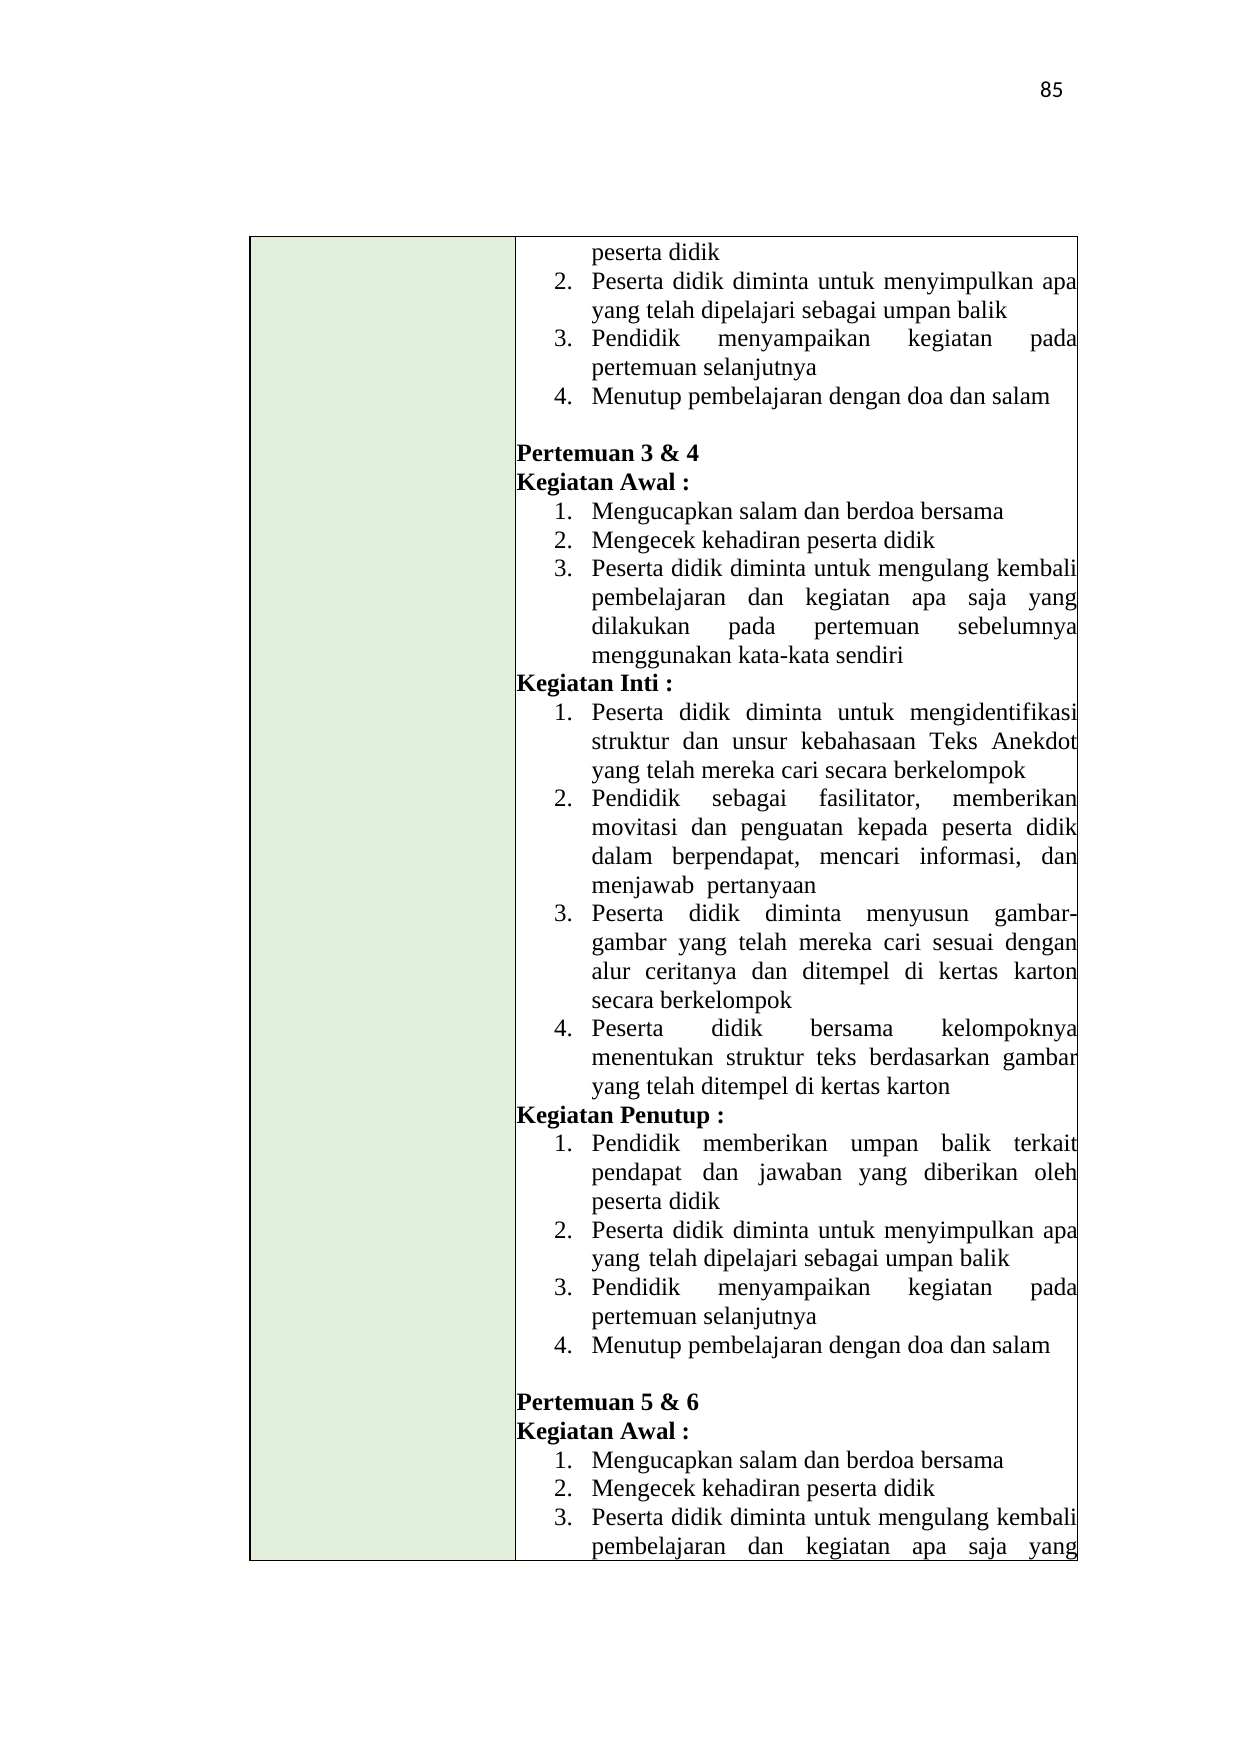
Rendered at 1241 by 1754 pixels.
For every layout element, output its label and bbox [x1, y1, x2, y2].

table_cell [516, 237, 1077, 1560]
table_cell [251, 237, 515, 1560]
